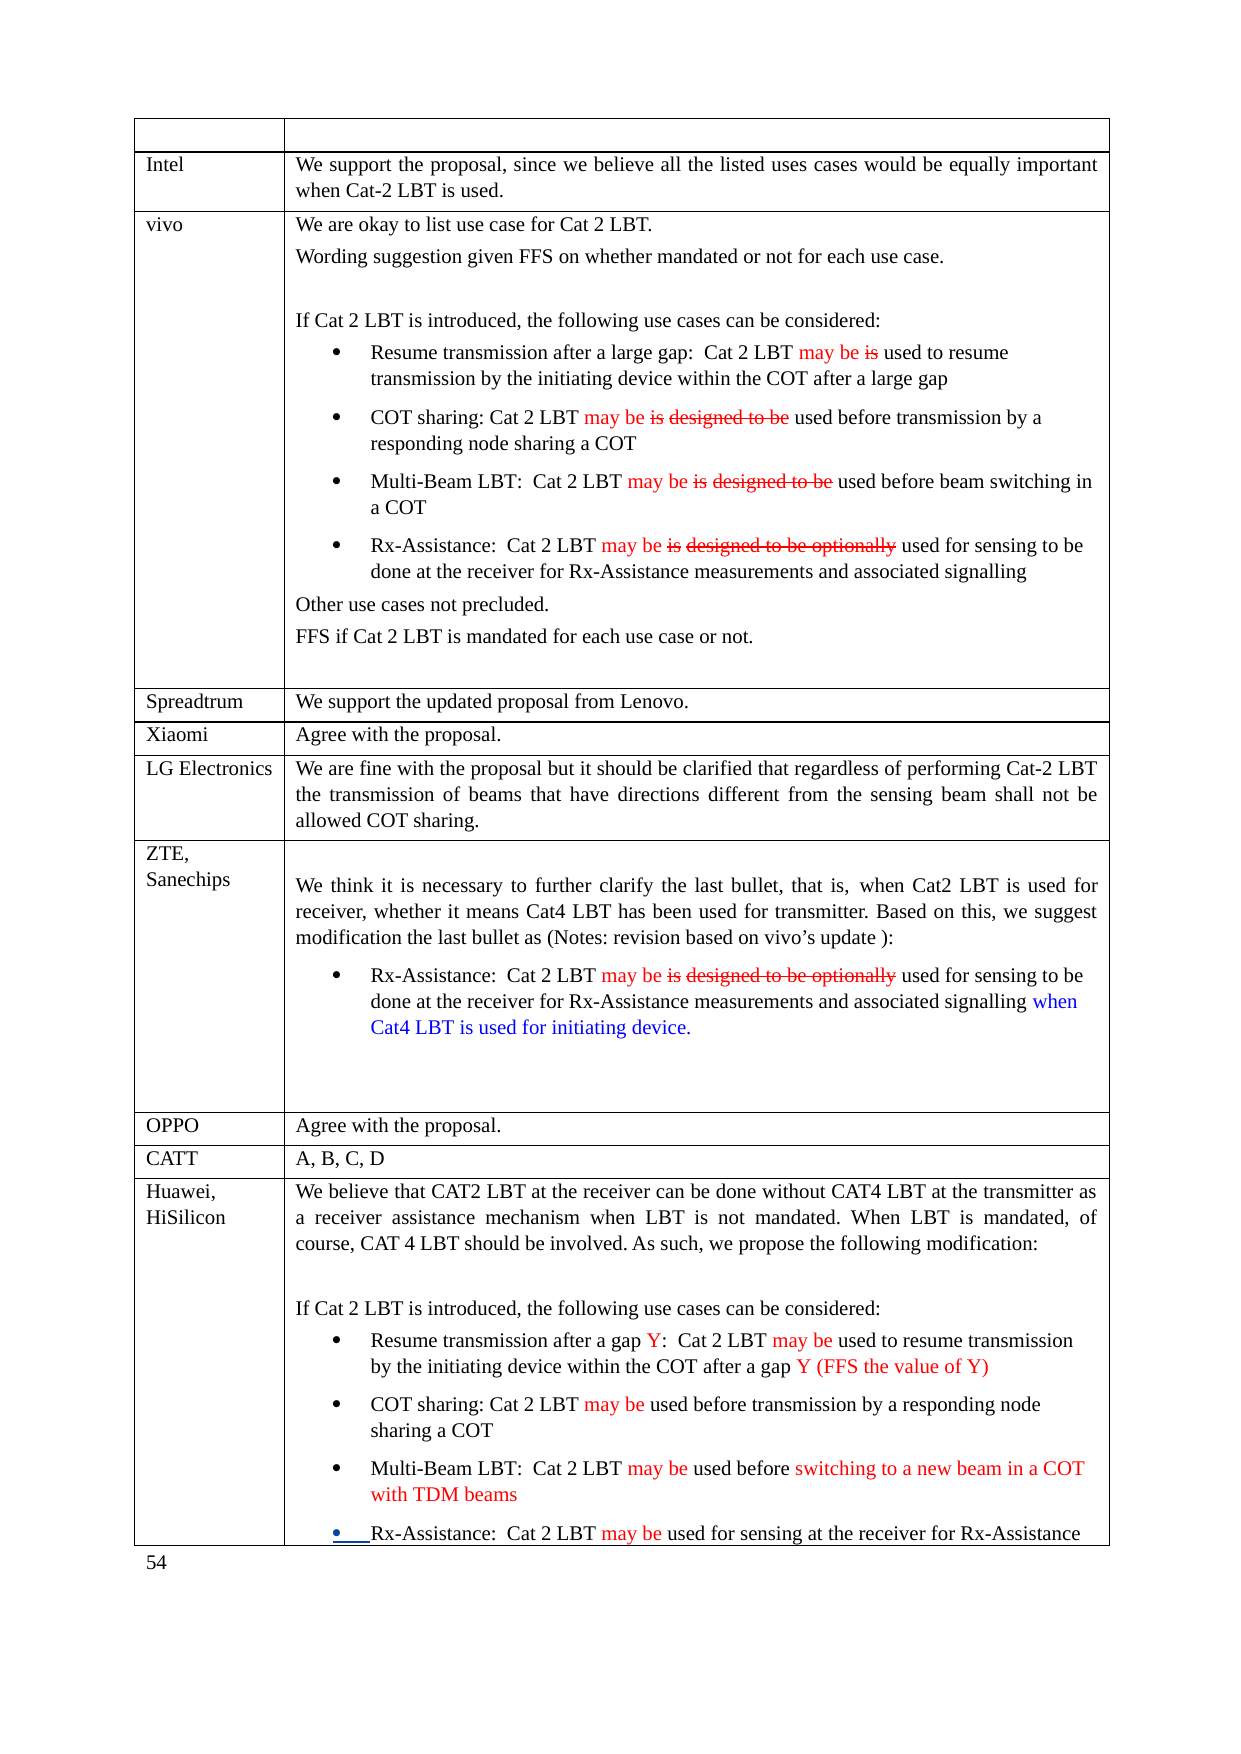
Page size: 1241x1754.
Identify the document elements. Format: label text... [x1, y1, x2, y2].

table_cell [285, 119, 1109, 151]
table_cell CATT [135, 1146, 284, 1178]
table_cell Xiaomi [135, 723, 284, 754]
table_cell Intel [135, 153, 284, 211]
table_cell OPPO [135, 1113, 284, 1145]
table_cell LG Electronics [135, 756, 284, 840]
table_cell Huawei, HiSilicon [135, 1179, 284, 1545]
table_cell Spreadtrum [135, 689, 284, 721]
table_cell vivo [135, 212, 284, 688]
table_cell We are fine with the proposal but it should be clarified that regardless of performing Cat-2 LBT the transmission of beams that have directions different from the sensing beam shall not be allowed COT sharing. [285, 756, 1109, 840]
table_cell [135, 119, 284, 151]
table_cell We think it is necessary to further clarify the last bullet, that is, when Cat2 LBT is used for receiver, whether it means Cat4 LBT has been used for transmitter. Based on this, we suggest modification the last bullet as (Notes: revision based on vivo’s update ): Rx-Assistance: Cat 2 LBT may be is designed to be optionally used for sensing to be done at the receiver for Rx-Assistance measurements and associated signalling when Cat4 LBT is used for initiating device. [285, 841, 1109, 1112]
table_cell Agree with the proposal. [285, 723, 1109, 754]
table_cell A, B, C, D [285, 1146, 1109, 1178]
table_cell We support the proposal, since we believe all the listed uses cases would be equally important when Cat-2 LBT is used. [285, 153, 1109, 211]
table_cell ZTE, Sanechips [135, 841, 284, 1112]
table_cell We support the updated proposal from Lenovo. [285, 689, 1109, 721]
table_cell Agree with the proposal. [285, 1113, 1109, 1145]
table_cell We are okay to list use case for Cat 2 LBT. Wording suggestion given FFS on whether mandated or not for each use case. If Cat 2 LBT is introduced, the following use cases can be considered: Resume transmission after a large gap: Cat 2 LBT may be is used to resume transmission by the initiating device within the COT after a large gap COT sharing: Cat 2 LBT may be is designed to be used before transmission by a responding node sharing a COT Multi-Beam LBT: Cat 2 LBT may be is designed to be used before beam switching in a COT Rx-Assistance: Cat 2 LBT may be is designed to be optionally used for sensing to be done at the receiver for Rx-Assistance measurements and associated signalling Other use cases not precluded. FFS if Cat 2 LBT is mandated for each use case or not. [285, 212, 1109, 688]
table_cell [285, 1179, 1109, 1545]
